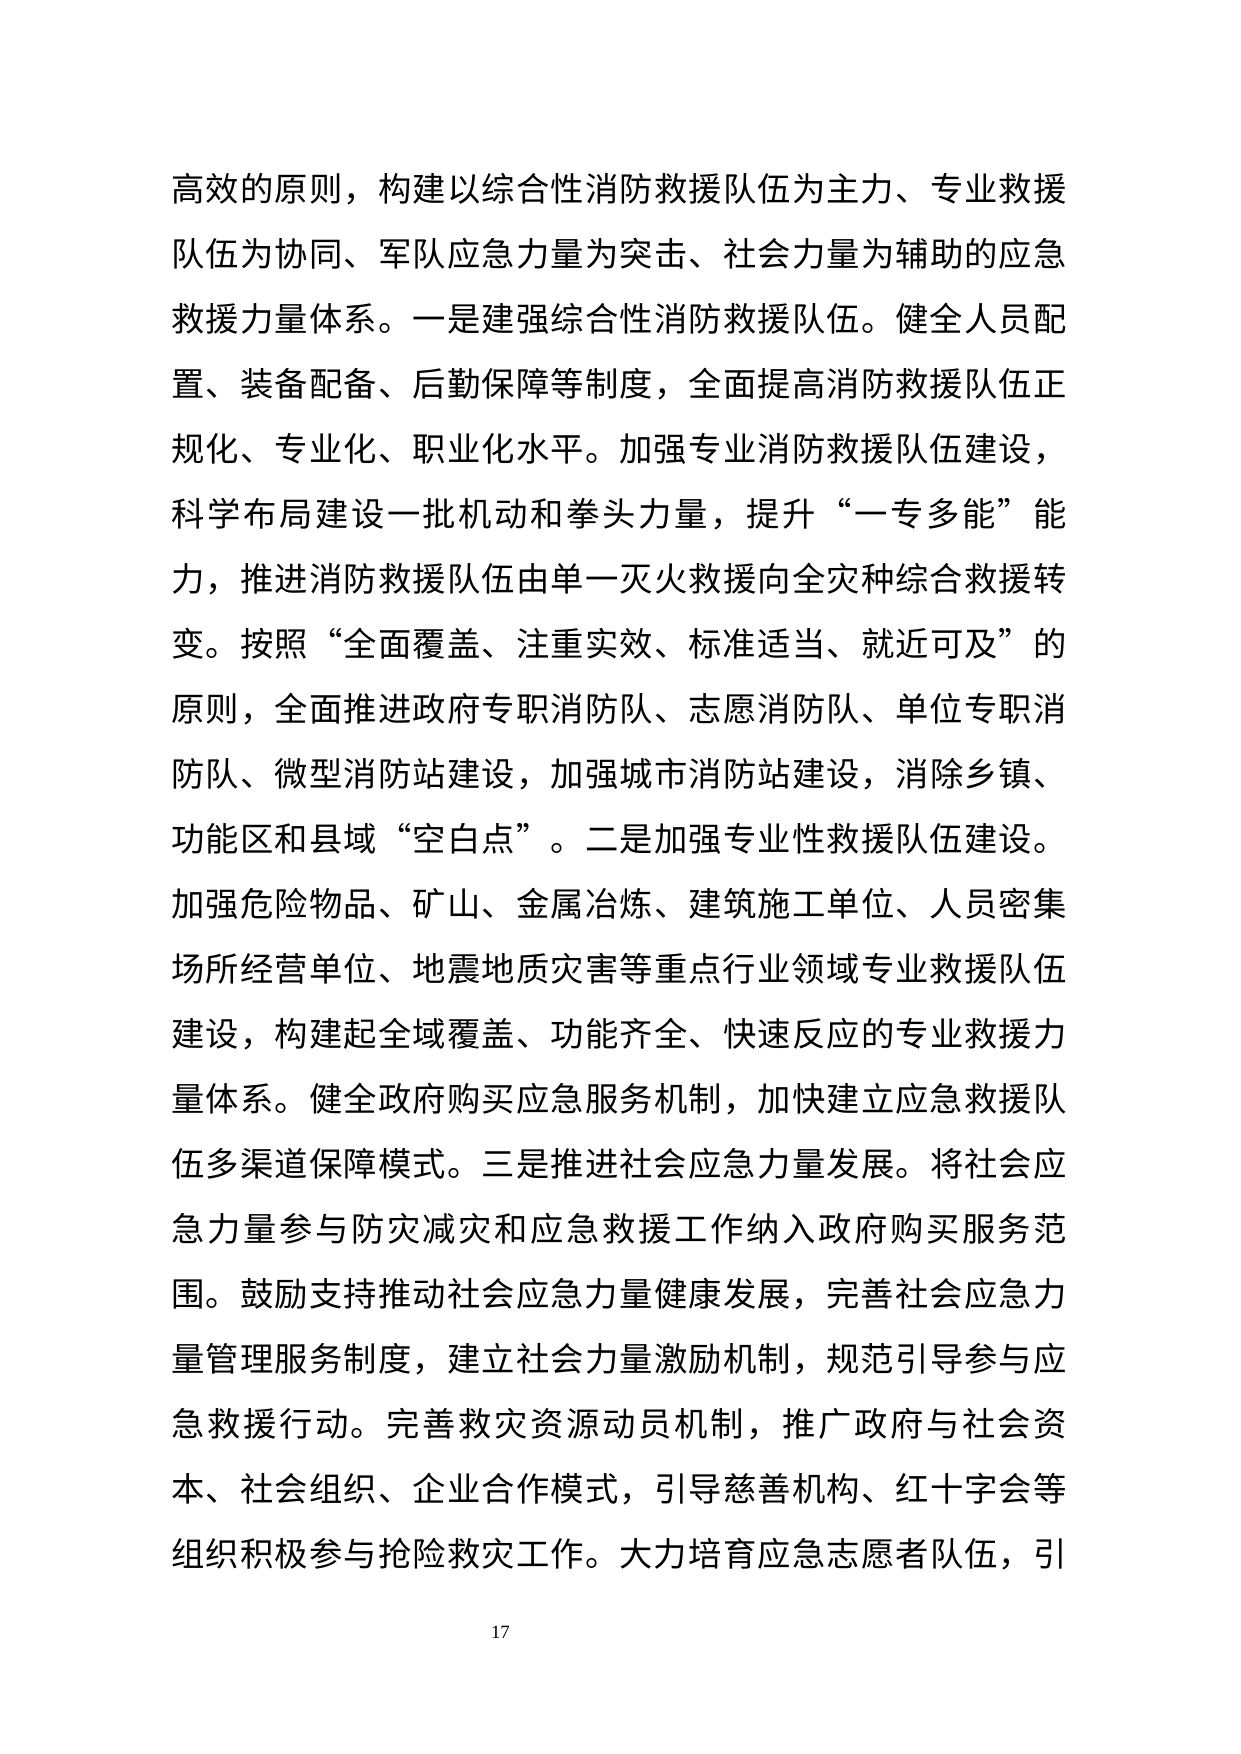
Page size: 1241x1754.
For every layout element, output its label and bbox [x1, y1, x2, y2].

text [171, 154, 1069, 1584]
